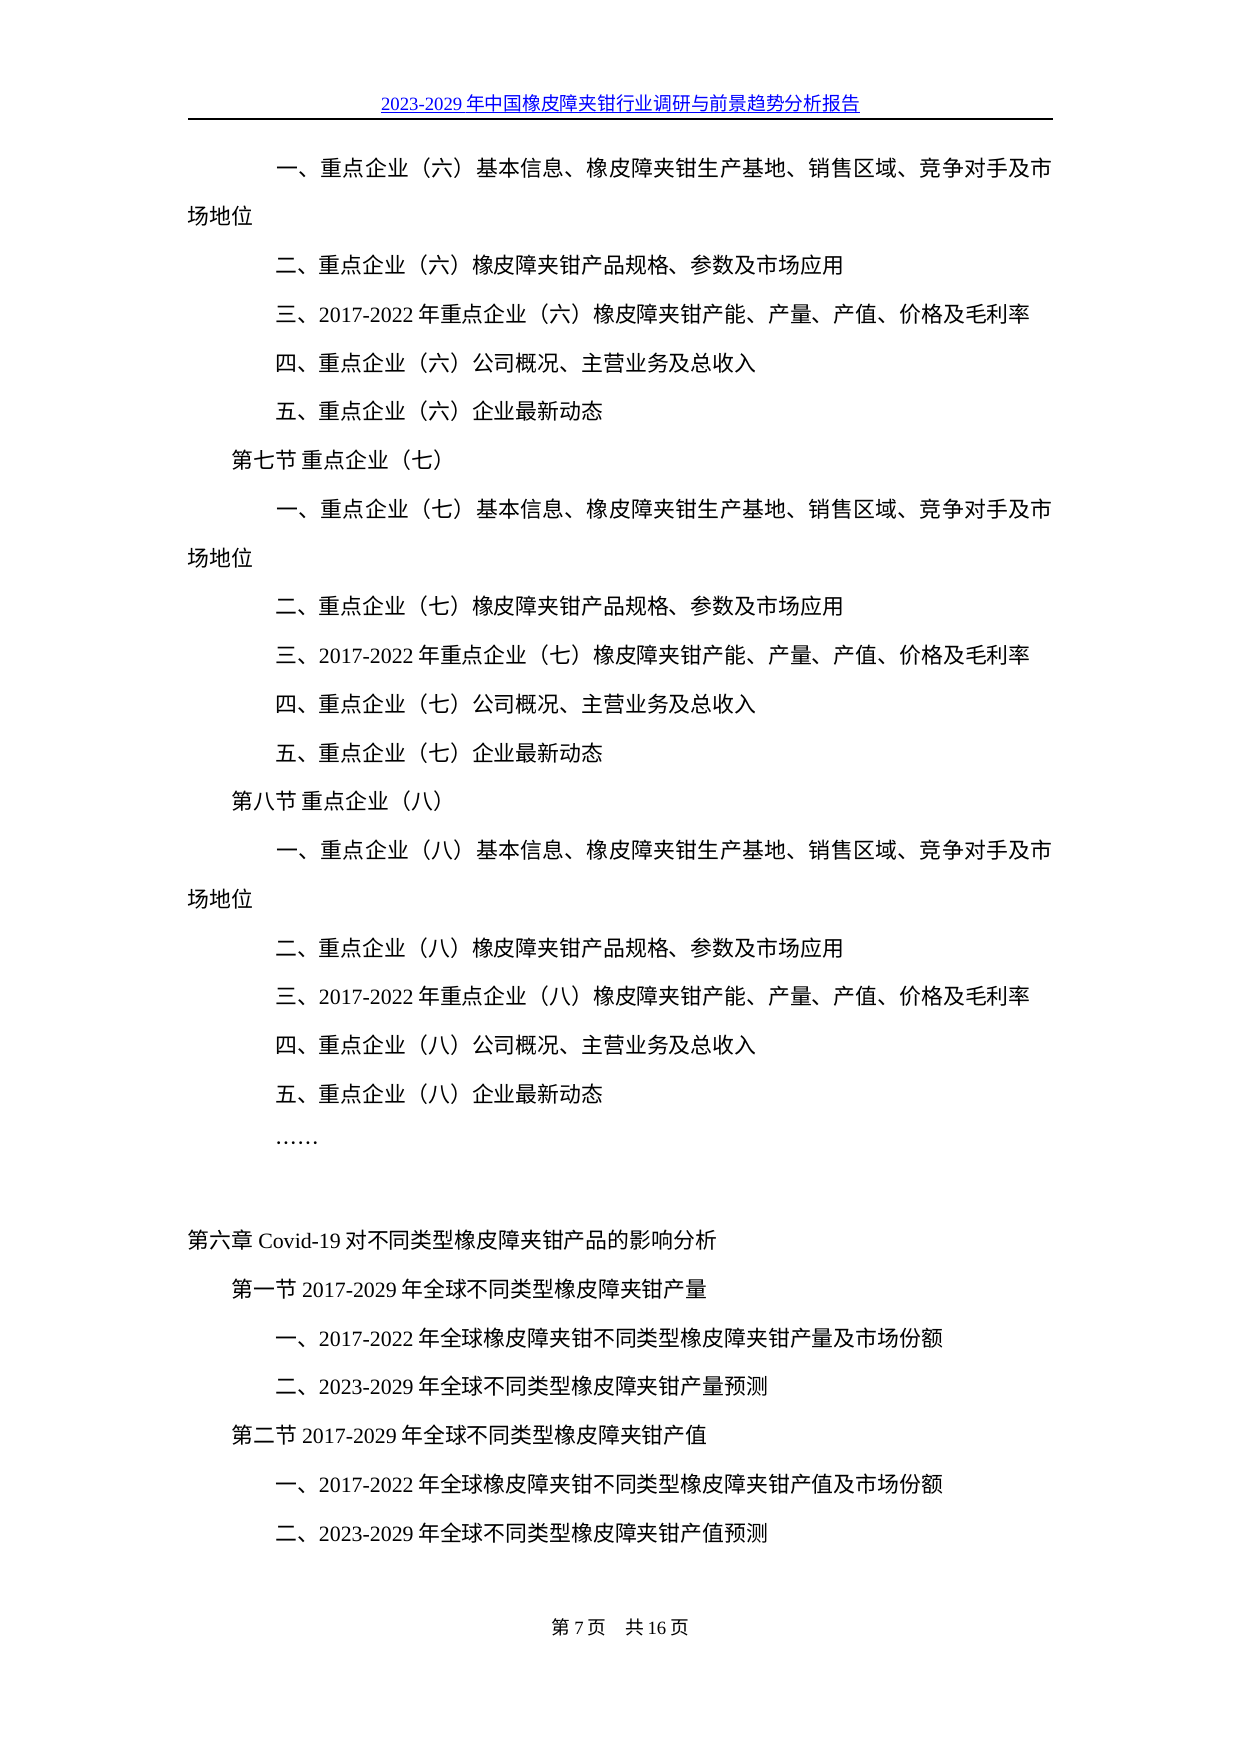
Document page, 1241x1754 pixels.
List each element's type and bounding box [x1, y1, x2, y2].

text [187, 150, 1053, 1548]
